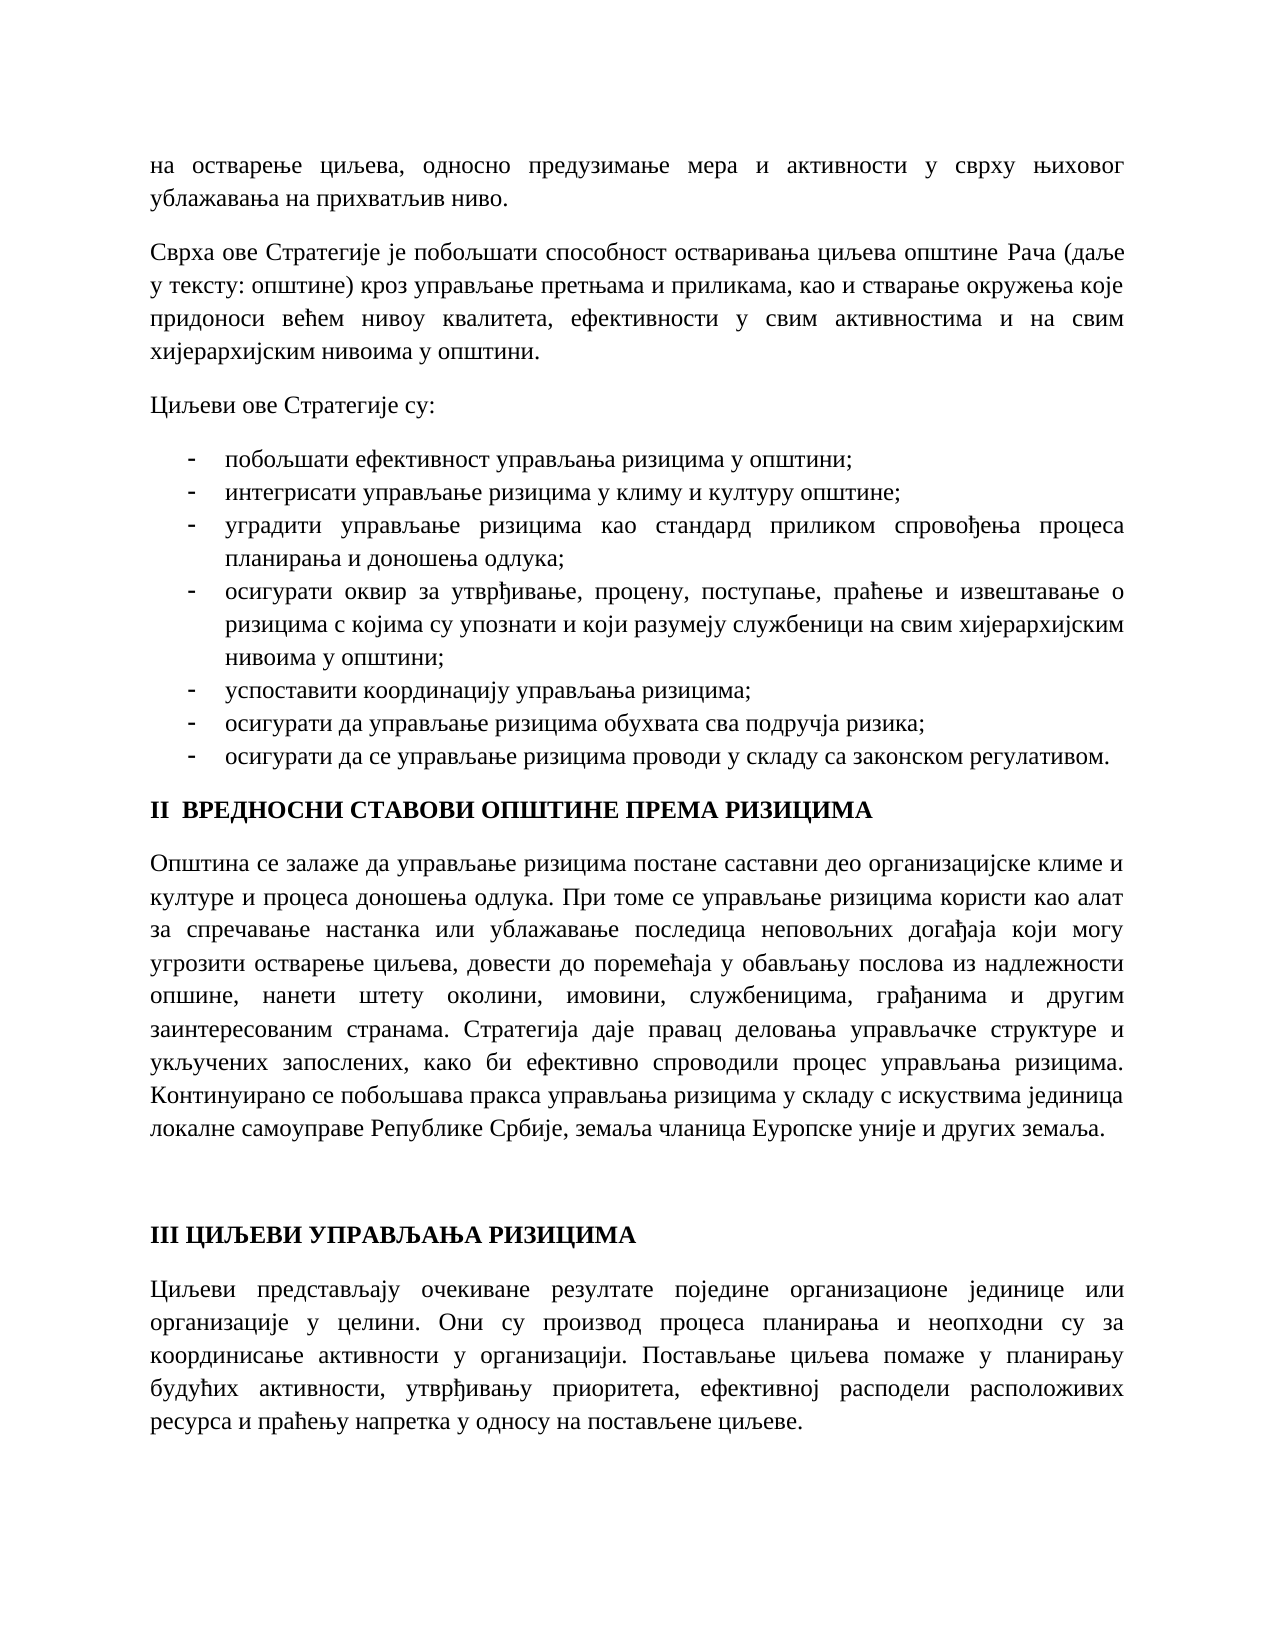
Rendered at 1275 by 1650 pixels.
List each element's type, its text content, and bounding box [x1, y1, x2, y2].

list осигурати оквир за утврђивање, процену, поступање, праћење и извештавање о ризицима с којима су упознати и који разумеју службеници на свим хијерархијским нивоима у општини; [187, 576, 1125, 671]
text Сврха ове Стратегије је побољшати способност остваривања циљева општине Рача (даље у тексту: општине) кроз управљање претњама и приликама, као и стварање окружења које придоноси већем нивоу квалитета, ефективности у свим активностима и на свим хијерархијским нивоима у општини. [150, 237, 1125, 365]
list уградити управљање ризицима као стандард приликом спровођења процеса планирања и доношења одлука; [187, 510, 1125, 571]
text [150, 150, 1125, 212]
text Циљеви ове Стратегије су: [150, 390, 1125, 418]
list интегрисати управљање ризицима у климу и културу општине; [187, 477, 1125, 505]
text Општина се залаже да управљање ризицима постане саставни део организацијске климе и културе и процеса доношења одлука. При томе се управљање ризицима користи као алат за спречавање настанка или ублажавање последица неповољних догађаја који могу угрозити остварење циљева, довести до поремећаја у обављању послова из надлежности опшине, нанети штету околини, имовини, службеницима, грађанима и другим заинтересованим странама. Стратегија даје правац деловања управљачке структуре и укључених запослених, како би ефективно спроводили процес управљања ризицима. Континуирано се побољшава пракса управљања ризицима у складу с искуствима јединица локалне самоуправе Републике Србије, земаља чланица Еуропске уније и других земаља. [150, 848, 1125, 1141]
list осигурати да управљање ризицима обухвата сва подручја ризика; [187, 708, 1125, 737]
text II ВРЕДНОСНИ СТАВОВИ ОПШТИНЕ ПРЕМА РИЗИЦИМА [150, 795, 1125, 823]
list побољшати ефективност управљања ризицима у општини; [187, 444, 1125, 472]
text Циљеви представљају очекиване резултате поједине организационе јединице или организације у целини. Они су производ процеса планирања и неопходни су за координисање активности у организацији. Постављање циљева помаже у планирању будућих активности, утврђивању приоритета, ефективној расподели расположивих ресурса и праћењу напретка у односу на постављене циљеве. [150, 1274, 1125, 1435]
list успоставити координацију управљања ризицима; [187, 675, 1125, 703]
list осигурати да се управљање ризицима проводи у складу са законском регулативом. [187, 741, 1125, 769]
text III ЦИЉЕВИ УПРАВЉАЊА РИЗИЦИМА [150, 1220, 1125, 1249]
